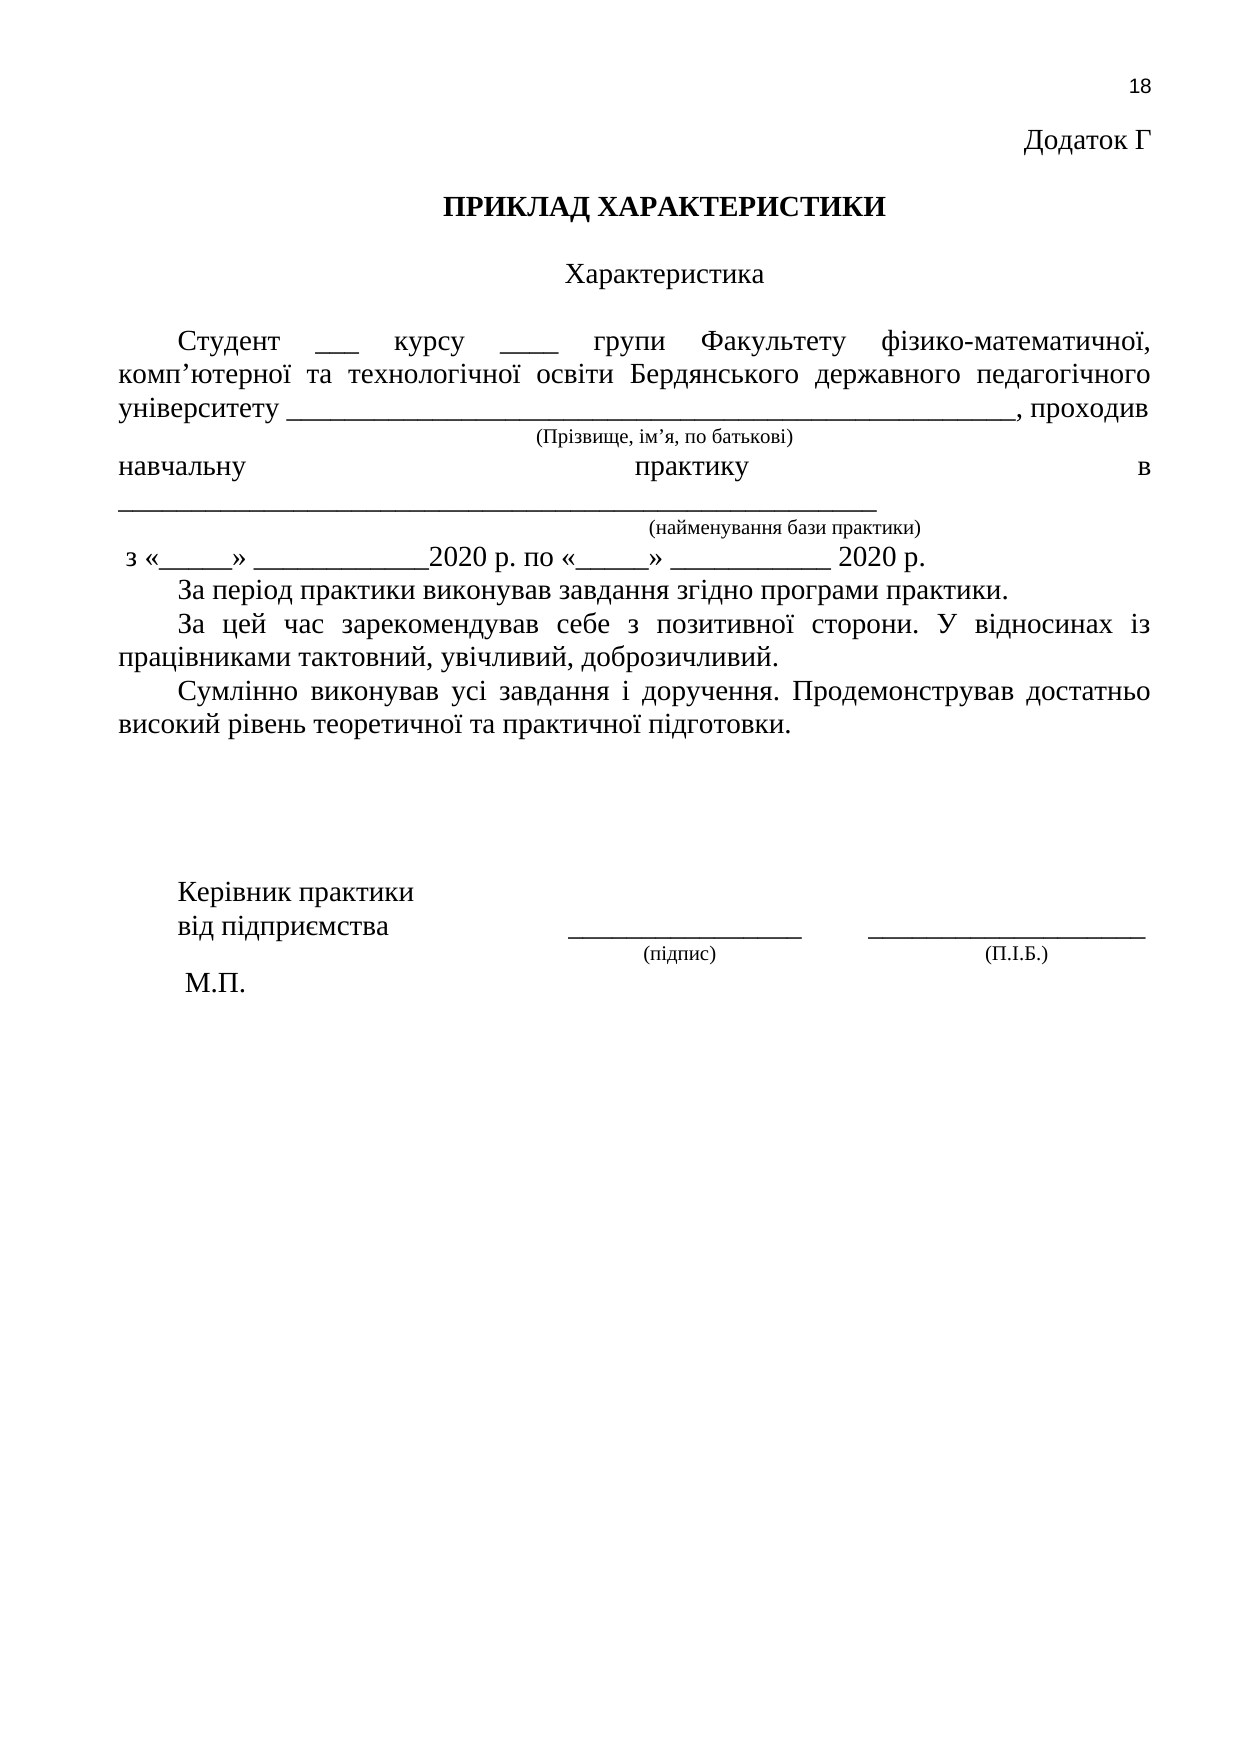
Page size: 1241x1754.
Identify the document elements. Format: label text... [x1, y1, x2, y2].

text з «_____» ____________2020 р. по «_____» ___________ 2020 р. [118, 539, 1152, 572]
text (підпис) (П.І.Б.) [568, 941, 1152, 965]
text (Прізвище, ім’я, по батькові) [118, 424, 1152, 448]
text Додаток Г [118, 122, 1152, 155]
text За період практики виконував завдання згідно програми практики. [118, 572, 1152, 606]
text (найменування бази практики) [343, 515, 1152, 539]
text М.П. [118, 965, 1152, 999]
text навчальну практику в ____________________________________________________ [118, 448, 1152, 515]
text Студент ___ курсу ____ групи Факультету фізико-математичної, комп’ютерної та технологічної освіти Бердянського державного педагогічного університету __________________________________________________, проходив [118, 323, 1152, 424]
text ПРИКЛАД ХАРАКТЕРИСТИКИ [118, 189, 1152, 222]
text Характеристика [118, 256, 1152, 289]
text Сумлінно виконував усі завдання і доручення. Продемонстрував достатньо високий рівень теоретичної та практичної підготовки. [118, 673, 1152, 740]
text За цей час зарекомендував себе з позитивної сторони. У відносинах із працівниками тактовний, увічливий, доброзичливий. [118, 606, 1152, 673]
text Керівник практики [118, 874, 1152, 908]
text від підприємства ________________ ___________________ [118, 908, 1152, 941]
